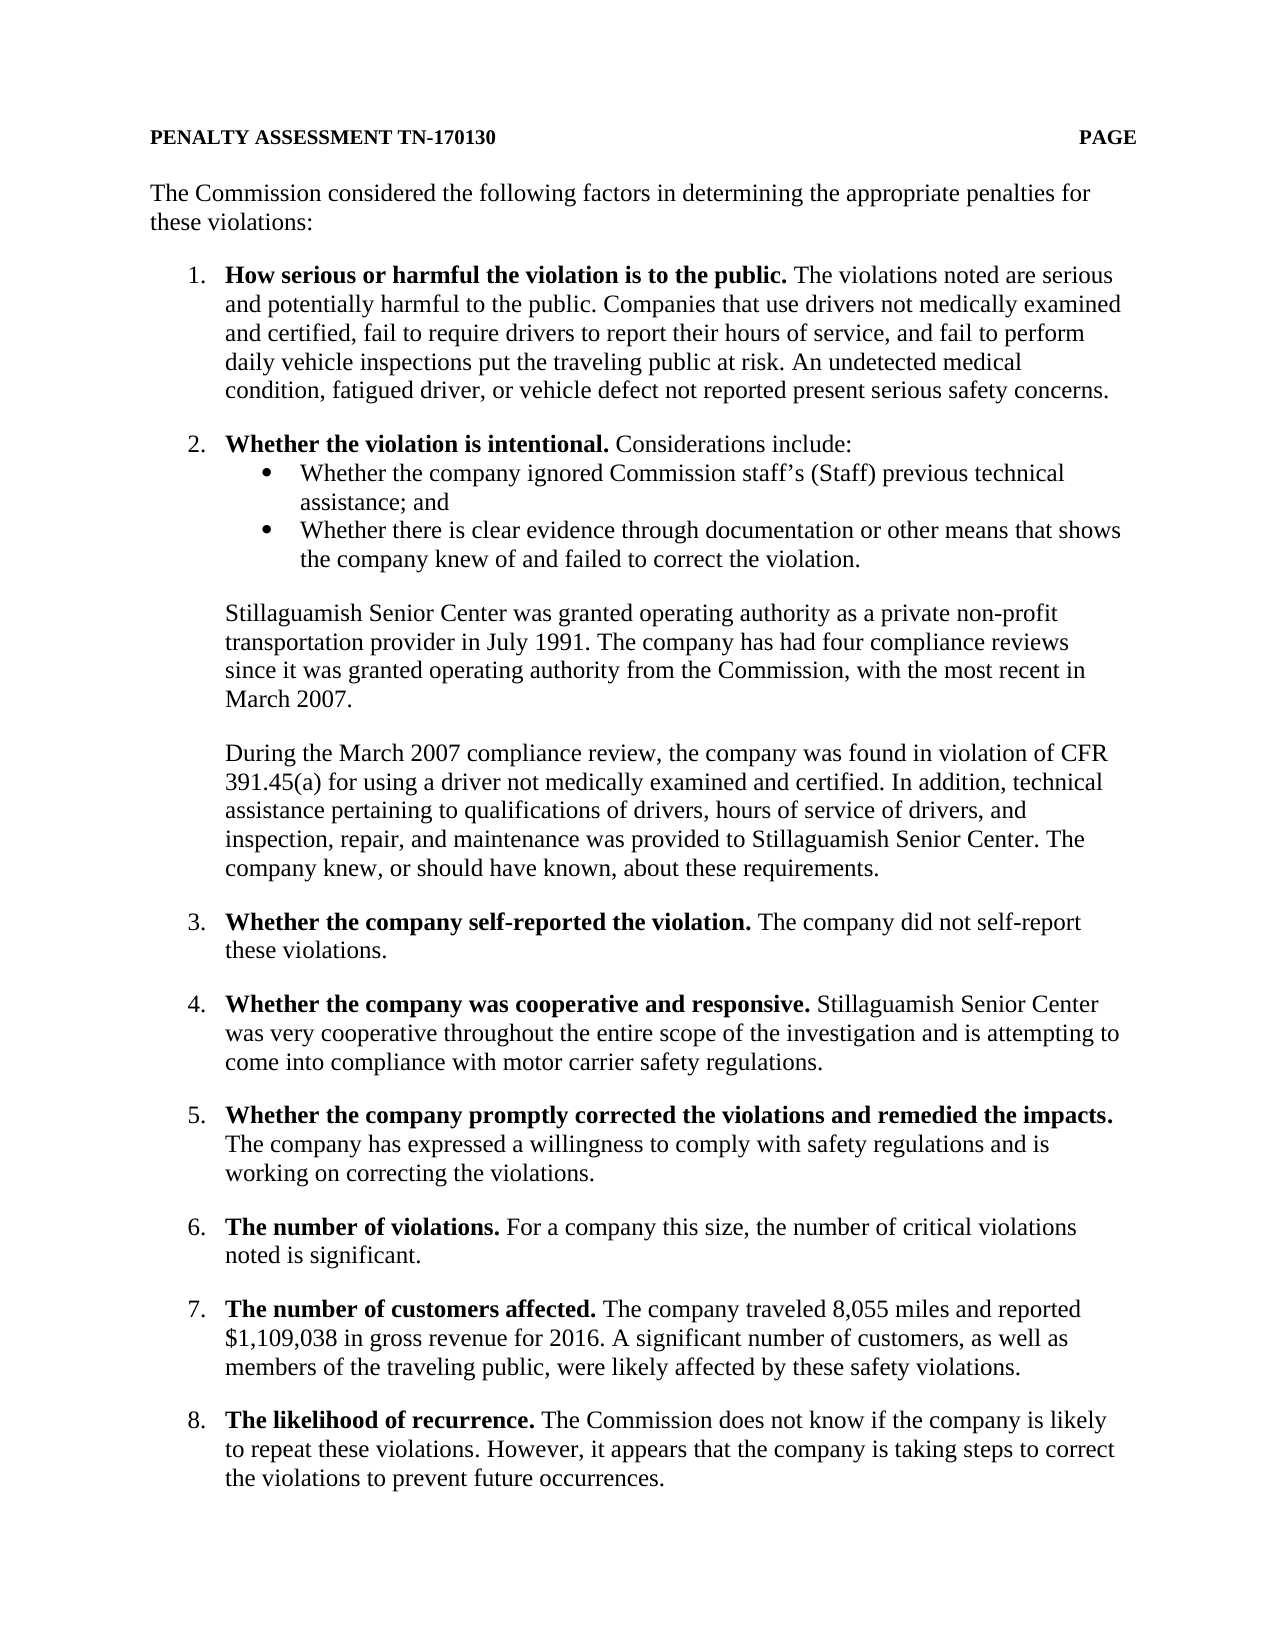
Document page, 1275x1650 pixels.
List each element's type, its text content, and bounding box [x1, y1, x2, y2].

list Whether the company promptly corrected the violations and remedied the impacts. The company has expressed a willingness to comply with safety regulations and is working on correcting the violations. [187, 1100, 1125, 1187]
text During the March 2007 compliance review, the company was found in violation of CFR 391.45(a) for using a driver not medically examined and certified. In addition, technical assistance pertaining to qualifications of drivers, hours of service of drivers, and inspection, repair, and maintenance was provided to Stillaguamish Senior Center. The company knew, or should have known, about these requirements. [225, 738, 1125, 882]
list How serious or harmful the violation is to the public. The violations noted are serious and potentially harmful to the public. Companies that use drivers not medically examined and certified, fail to require drivers to report their hours of service, and fail to perform daily vehicle inspections put the traveling public at risk. An undetected medical condition, fatigued driver, or vehicle defect not reported present serious safety concerns. [187, 260, 1125, 404]
list Whether the company was cooperative and responsive. Stillaguamish Senior Center was very cooperative throughout the entire scope of the investigation and is attempting to come into compliance with motor carrier safety regulations. [187, 989, 1125, 1075]
list The number of violations. For a company this size, the number of critical violations noted is significant. [187, 1212, 1125, 1269]
list Whether there is clear evidence through documentation or other means that shows the company knew of and failed to correct the violation. [262, 515, 1125, 573]
list The number of customers affected. The company traveled 8,055 miles and reported $1,109,038 in gross revenue for 2016. A significant number of customers, as well as members of the traveling public, were likely affected by these safety violations. [187, 1294, 1125, 1380]
list Whether the company self-reported the violation. The company did not self-report these violations. [187, 907, 1125, 964]
text The Commission considered the following factors in determining the appropriate penalties for these violations: [150, 178, 1125, 235]
list Whether the violation is intentional. Considerations include: [187, 429, 1125, 458]
text Stillaguamish Senior Center was granted operating authority as a private non-profit transportation provider in July 1991. The company has had four compliance reviews since it was granted operating authority from the Commission, with the most recent in March 2007. [225, 598, 1125, 713]
list The likelihood of recurrence. The Commission does not know if the company is likely to repeat these violations. However, it appears that the company is taking steps to correct the violations to prevent future occurrences. [187, 1405, 1125, 1492]
list Whether the company ignored Commission staff’s (Staff) previous technical assistance; and [262, 458, 1125, 515]
